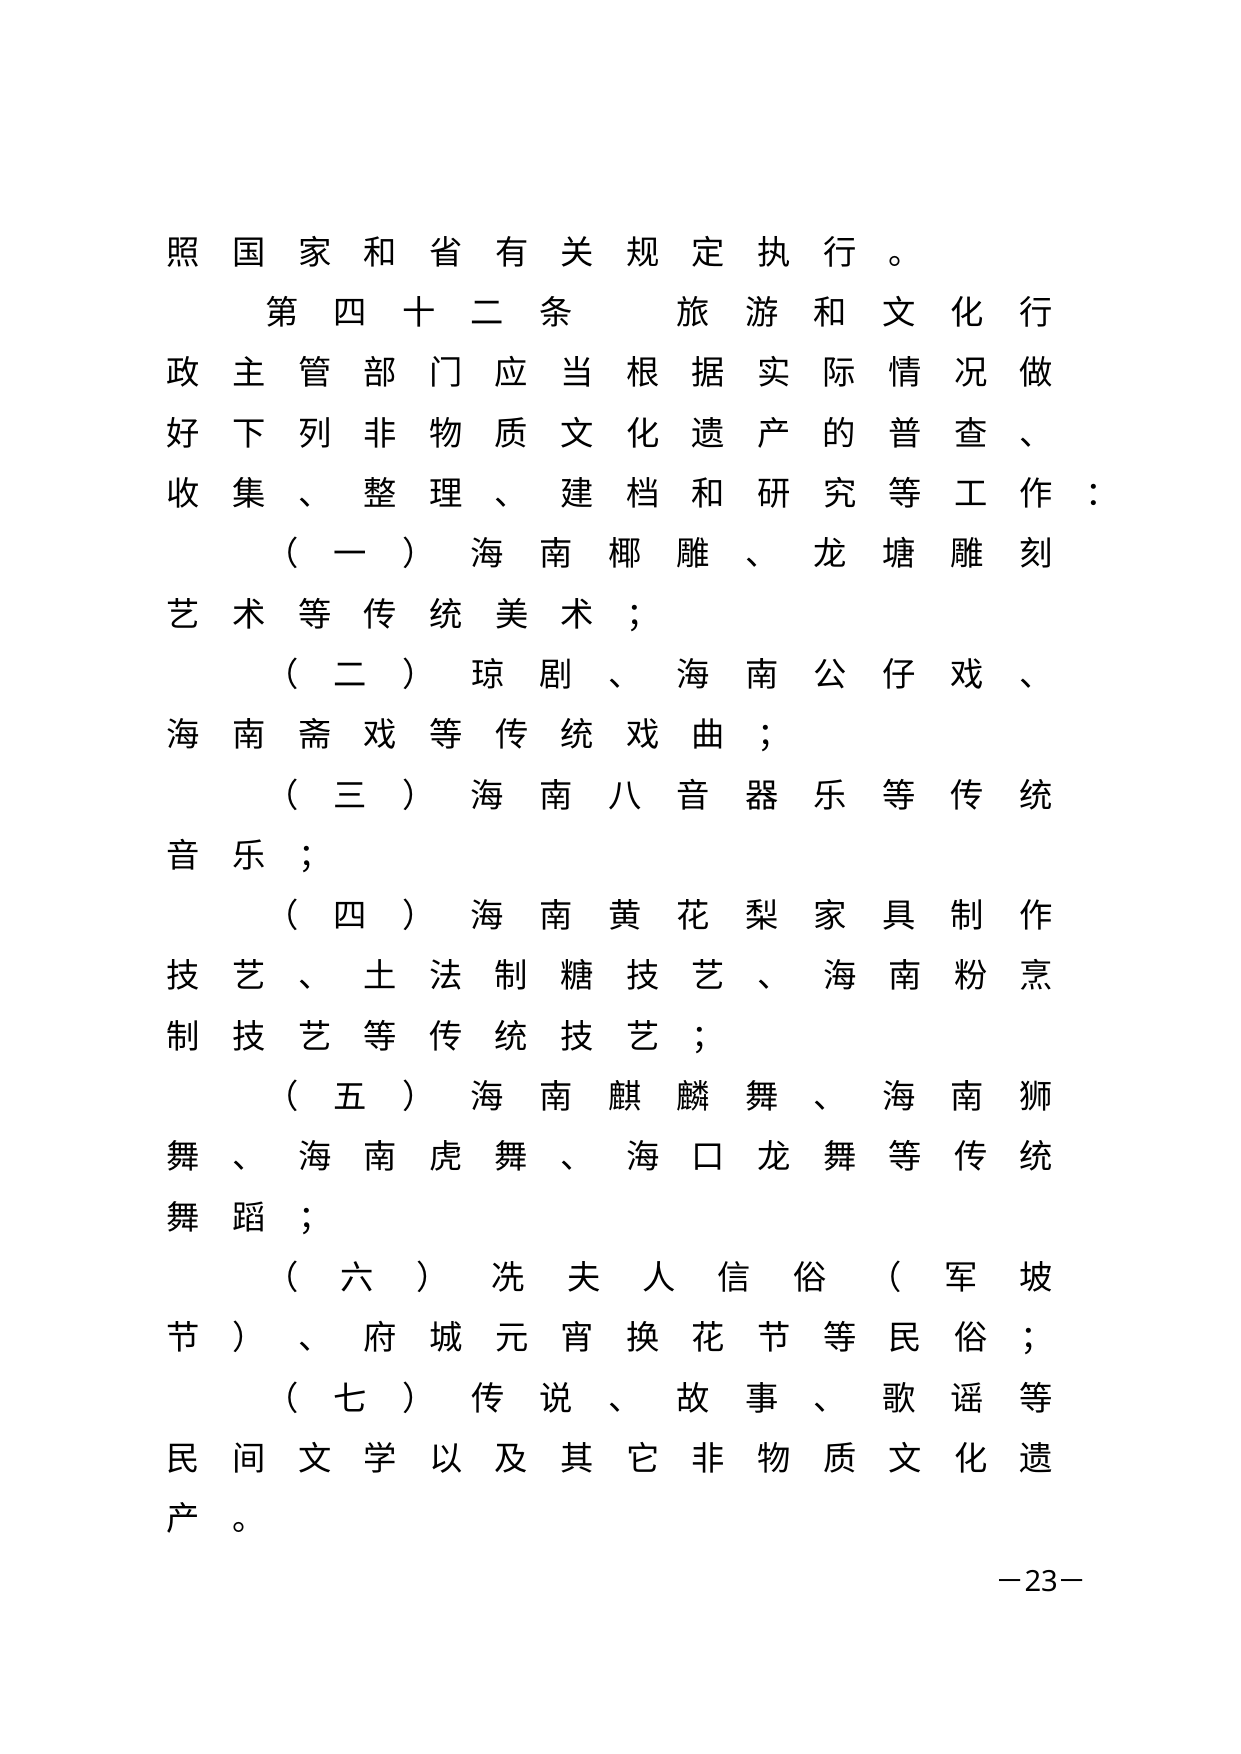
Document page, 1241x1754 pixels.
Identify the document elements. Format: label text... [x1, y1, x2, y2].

text 第四十二条 旅游和文化行政主管部门应当根据实际情况做好下列非物质文化遗产的普查、收集、整理、建档和研究等工作： [167, 280, 1085, 521]
text （二）琼剧、海南公仔戏、海南斋戏等传统戏曲； [167, 642, 1085, 762]
text （四）海南黄花梨家具制作技艺、土法制糖技艺、海南粉烹制技艺等传统技艺； [167, 883, 1085, 1064]
text （七）传说、故事、歌谣等民间文学以及其它非物质文化遗产。 [167, 1365, 1085, 1546]
text （一）海南椰雕、龙塘雕刻艺术等传统美术； [167, 521, 1085, 642]
text （三）海南八音器乐等传统音乐； [167, 762, 1085, 883]
text 国家级、省级非物质文化遗产代表性项目的申报和评定，按照国家和省有关规定执行。 [167, 219, 1085, 280]
text （六）冼夫人信俗（军坡节）、府城元宵换花节等民俗； [167, 1245, 1085, 1365]
text （五）海南麒麟舞、海南狮舞、海南虎舞、海口龙舞等传统舞蹈； [167, 1064, 1085, 1245]
